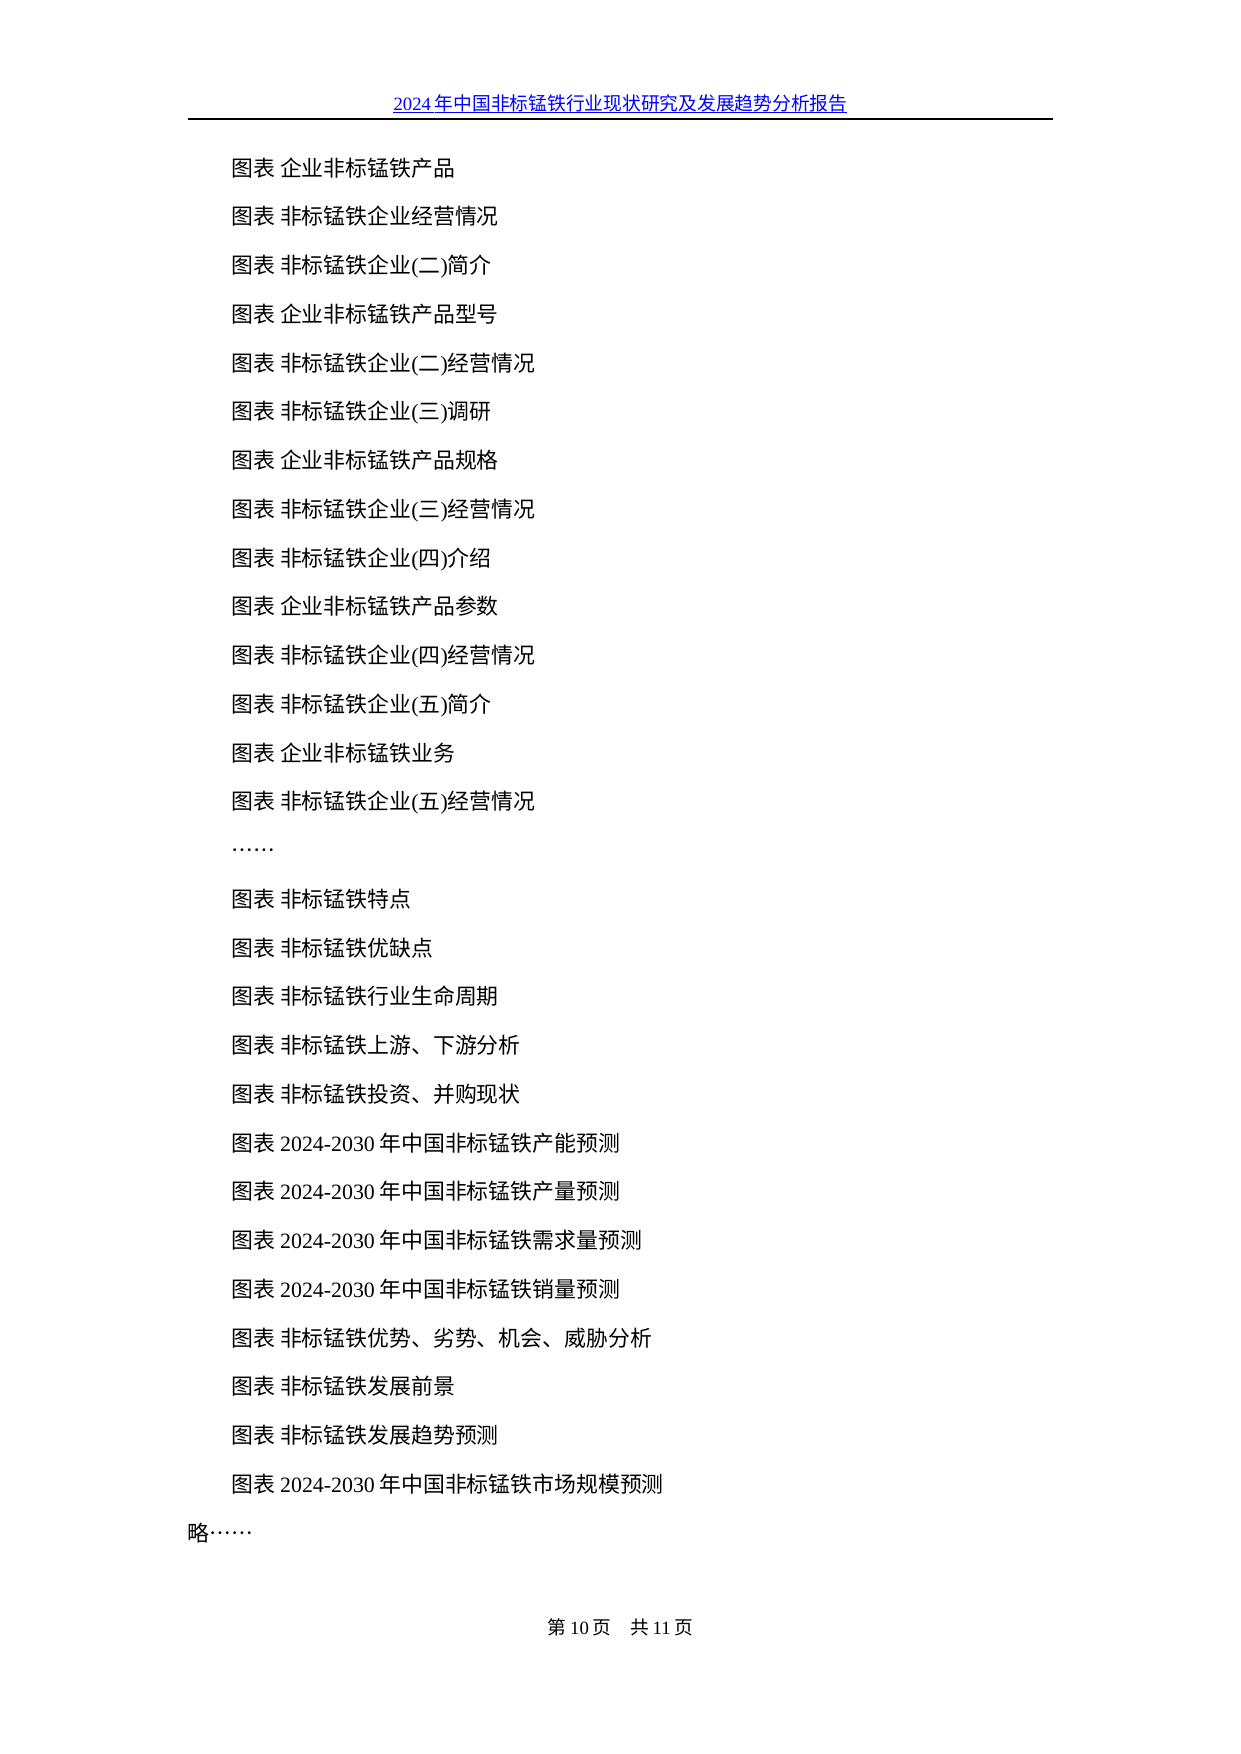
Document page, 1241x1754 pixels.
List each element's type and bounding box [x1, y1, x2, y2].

text [187, 150, 1053, 1548]
